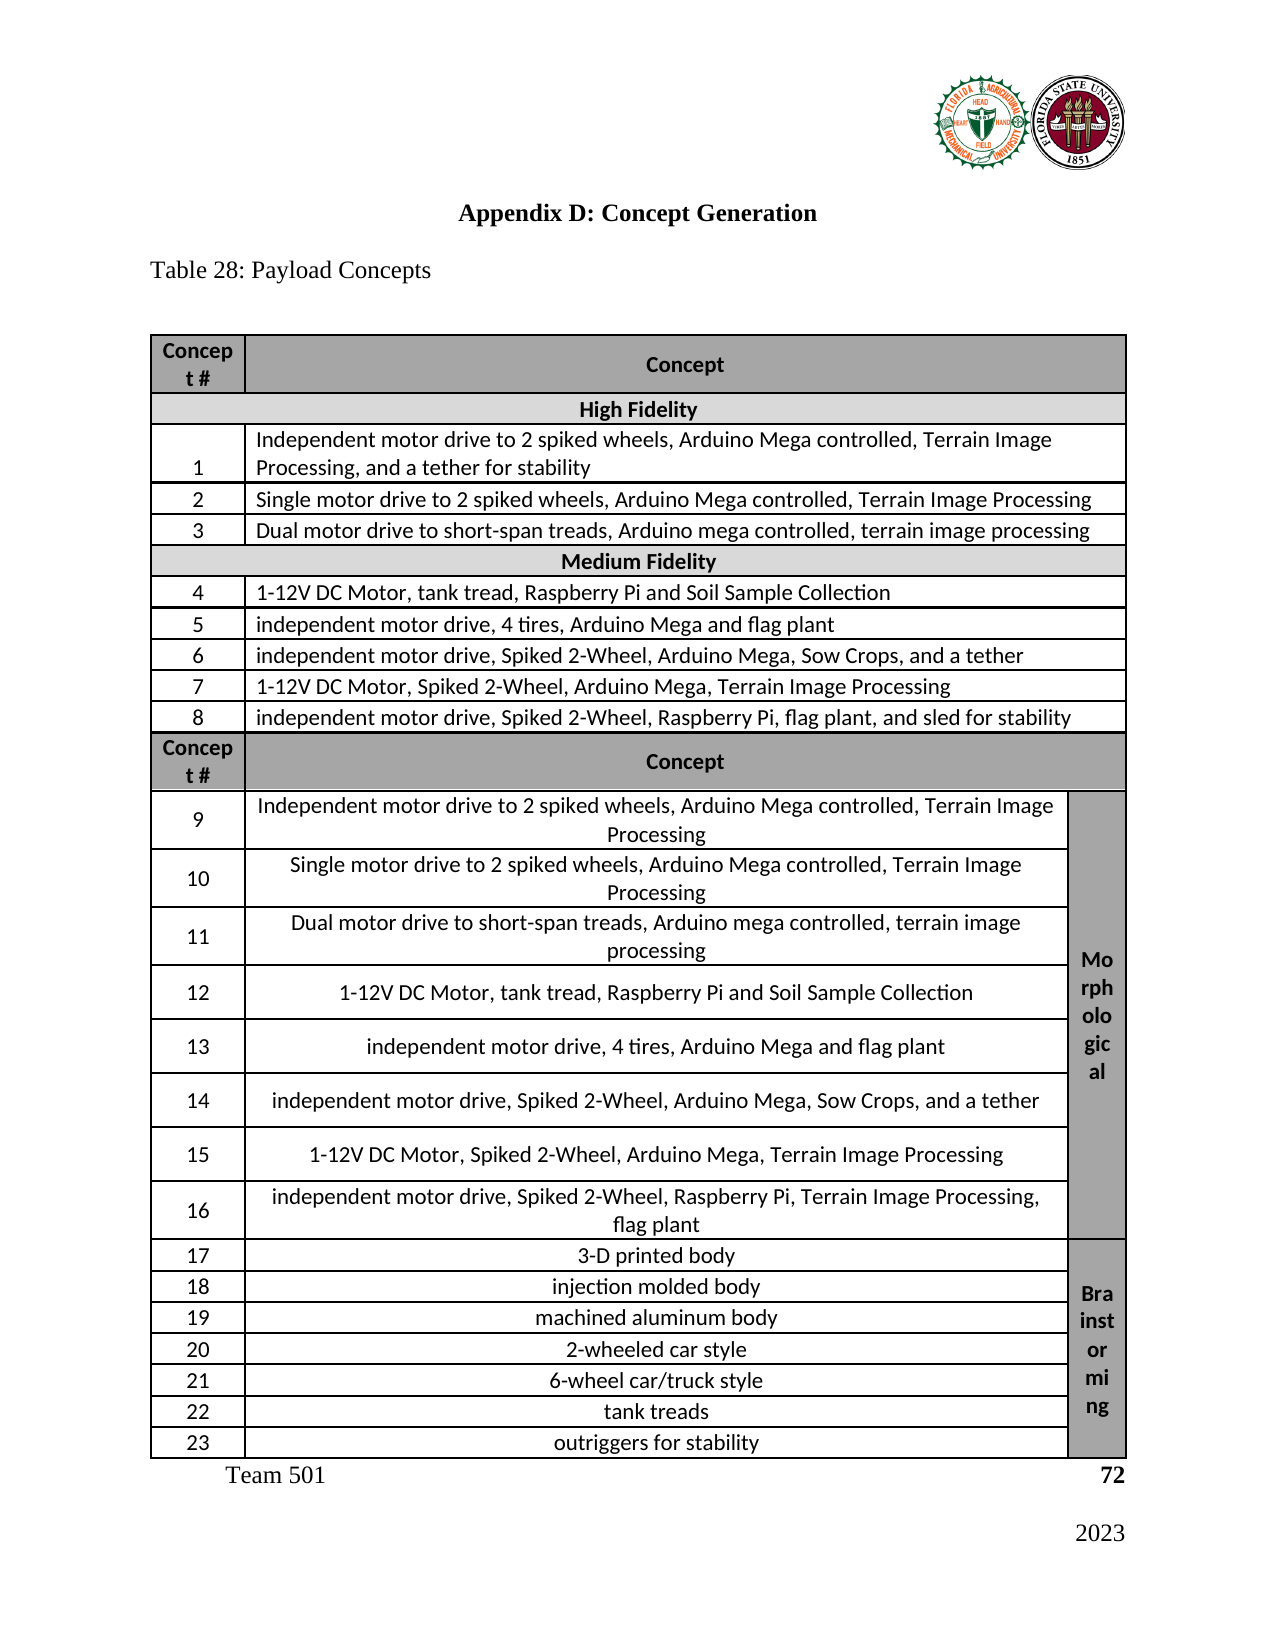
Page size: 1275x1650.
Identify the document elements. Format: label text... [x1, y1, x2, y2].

table_cell outriggers for stability [246, 1428, 1067, 1457]
table_cell independent motor drive, Spiked 2-Wheel, Raspberry Pi, flag plant, and sled for stability [246, 702, 1125, 731]
table_cell Independent motor drive to 2 spiked wheels, Arduino Mega controlled, Terrain Image Processing, and a tether for stability [246, 425, 1125, 481]
table_cell 6-wheel car/truck style [246, 1365, 1067, 1394]
table_cell 19 [152, 1303, 244, 1332]
table_cell 20 [152, 1334, 244, 1363]
table_cell 3 [152, 515, 244, 544]
table_cell 15 [152, 1128, 244, 1180]
table_cell Brainstorming [1069, 1240, 1125, 1457]
table_cell Medium Fidelity [152, 546, 1125, 575]
table_cell 1-12V DC Motor, tank tread, Raspberry Pi and Soil Sample Collection [246, 577, 1125, 606]
table_cell 21 [152, 1365, 244, 1394]
table_cell 1-12V DC Motor, tank tread, Raspberry Pi and Soil Sample Collection [246, 966, 1067, 1018]
table_cell 8 [152, 702, 244, 731]
table_cell Morphological [1069, 792, 1125, 1238]
table_cell 7 [152, 671, 244, 700]
text Table 28: Payload Concepts [150, 256, 1125, 284]
table_cell 16 [152, 1182, 244, 1238]
table_cell Single motor drive to 2 spiked wheels, Arduino Mega controlled, Terrain Image Processing [246, 850, 1067, 906]
table_cell independent motor drive, 4 tires, Arduino Mega and flag plant [246, 609, 1125, 638]
table_cell High Fidelity [152, 394, 1125, 423]
table_cell 4 [152, 577, 244, 606]
table_cell 13 [152, 1020, 244, 1072]
table_cell 17 [152, 1240, 244, 1269]
table_cell independent motor drive, Spiked 2-Wheel, Arduino Mega, Sow Crops, and a tether [246, 640, 1125, 669]
table_cell 18 [152, 1272, 244, 1301]
table_header Concept # [152, 336, 244, 392]
table_cell injection molded body [246, 1272, 1067, 1301]
picture [933, 75, 1125, 170]
table_cell 2-wheeled car style [246, 1334, 1067, 1363]
table_cell Single motor drive to 2 spiked wheels, Arduino Mega controlled, Terrain Image Processing [246, 484, 1125, 513]
table_cell Concept [246, 734, 1125, 789]
table_cell 10 [152, 850, 244, 906]
table_cell independent motor drive, 4 tires, Arduino Mega and flag plant [246, 1020, 1067, 1072]
table_cell Concept # [152, 734, 244, 789]
table_cell 2 [152, 484, 244, 513]
table_cell machined aluminum body [246, 1303, 1067, 1332]
table_cell 1-12V DC Motor, Spiked 2-Wheel, Arduino Mega, Terrain Image Processing [246, 1128, 1067, 1180]
table_cell 3-D printed body [246, 1240, 1067, 1269]
table_cell independent motor drive, Spiked 2-Wheel, Arduino Mega, Sow Crops, and a tether [246, 1074, 1067, 1126]
subtitle Appendix D: Concept Generation [150, 198, 1125, 227]
table_cell 14 [152, 1074, 244, 1126]
table_cell 12 [152, 966, 244, 1018]
table_cell 1-12V DC Motor, Spiked 2-Wheel, Arduino Mega, Terrain Image Processing [246, 671, 1125, 700]
table_cell independent motor drive, Spiked 2-Wheel, Raspberry Pi, Terrain Image Processing, flag plant [246, 1182, 1067, 1238]
table_cell 23 [152, 1428, 244, 1457]
table_cell 5 [152, 609, 244, 638]
table_cell Independent motor drive to 2 spiked wheels, Arduino Mega controlled, Terrain Image Processing [246, 792, 1067, 848]
table_cell 11 [152, 908, 244, 964]
table_cell 6 [152, 640, 244, 669]
table_cell Dual motor drive to short-span treads, Arduino mega controlled, terrain image processing [246, 515, 1125, 544]
table_cell 1 [152, 425, 244, 481]
table_cell 9 [152, 792, 244, 848]
table_header Concept [246, 336, 1125, 392]
table_cell Dual motor drive to short-span treads, Arduino mega controlled, terrain image processing [246, 908, 1067, 964]
table_cell tank treads [246, 1397, 1067, 1426]
table_cell 22 [152, 1397, 244, 1426]
